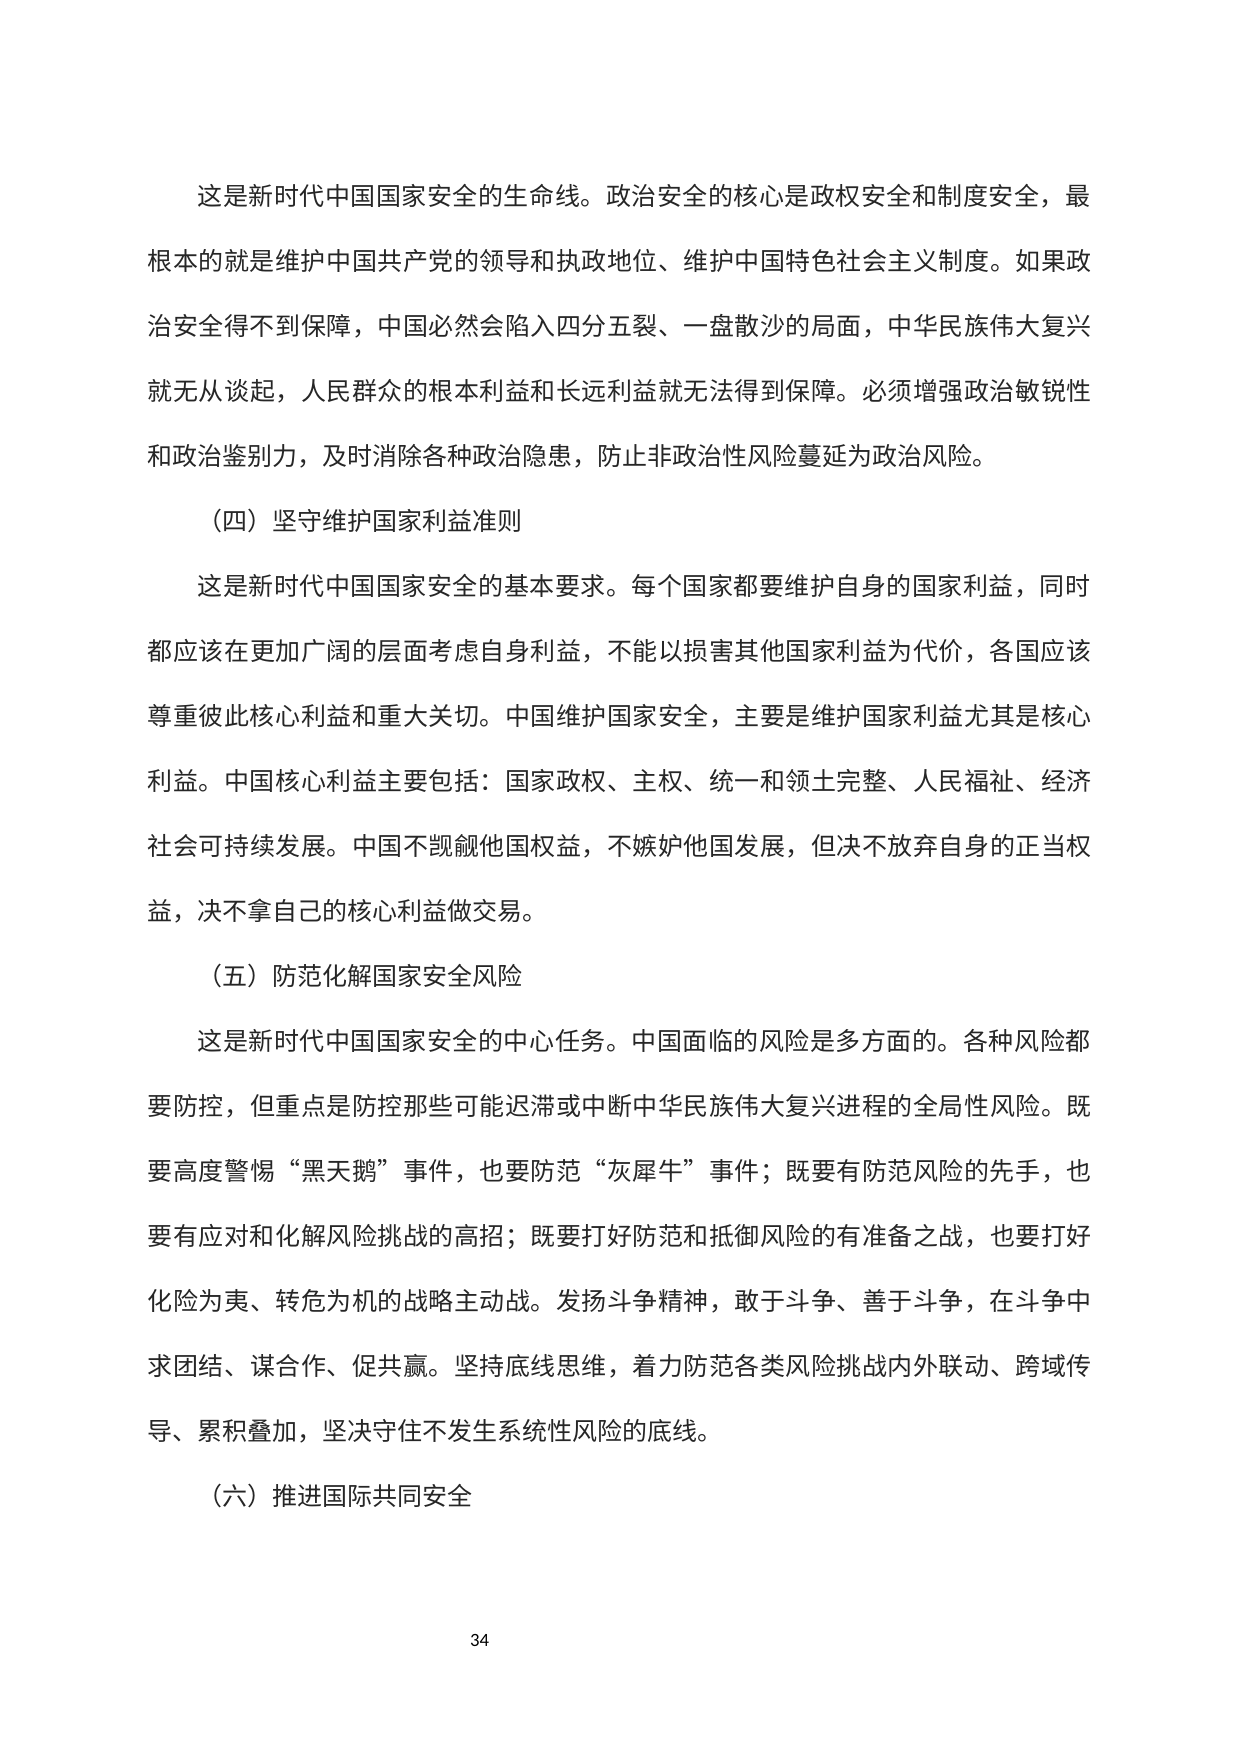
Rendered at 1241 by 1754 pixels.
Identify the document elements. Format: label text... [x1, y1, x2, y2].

text （四）坚守维护国家利益准则 [148, 487, 1093, 552]
text （五）防范化解国家安全风险 [148, 942, 1093, 1007]
text 这是新时代中国国家安全的基本要求。每个国家都要维护自身的国家利益，同时都应该在更加广阔的层面考虑自身利益，不能以损害其他国家利益为代价，各国应该尊重彼此核心利益和重大关切。中国维护国家安全，主要是维护国家利益尤其是核心利益。中国核心利益主要包括：国家政权、主权、统一和领土完整、人民福祉、经济社会可持续发展。中国不觊觎他国权益，不嫉妒他国发展，但决不放弃自身的正当权益，决不拿自己的核心利益做交易。 [148, 552, 1093, 942]
text 这是新时代中国国家安全的生命线。政治安全的核心是政权安全和制度安全，最根本的就是维护中国共产党的领导和执政地位、维护中国特色社会主义制度。如果政治安全得不到保障，中国必然会陷入四分五裂、一盘散沙的局面，中华民族伟大复兴就无从谈起，人民群众的根本利益和长远利益就无法得到保障。必须增强政治敏锐性和政治鉴别力，及时消除各种政治隐患，防止非政治性风险蔓延为政治风险。 [148, 162, 1093, 487]
text 这是新时代中国国家安全的中心任务。中国面临的风险是多方面的。各种风险都要防控，但重点是防控那些可能迟滞或中断中华民族伟大复兴进程的全局性风险。既要高度警惕“黑天鹅”事件，也要防范“灰犀牛”事件；既要有防范风险的先手，也要有应对和化解风险挑战的高招；既要打好防范和抵御风险的有准备之战，也要打好化险为夷、转危为机的战略主动战。发扬斗争精神，敢于斗争、善于斗争，在斗争中求团结、谋合作、促共赢。坚持底线思维，着力防范各类风险挑战内外联动、跨域传导、累积叠加，坚决守住不发生系统性风险的底线。 [148, 1007, 1093, 1462]
text （六）推进国际共同安全 [148, 1462, 1093, 1527]
